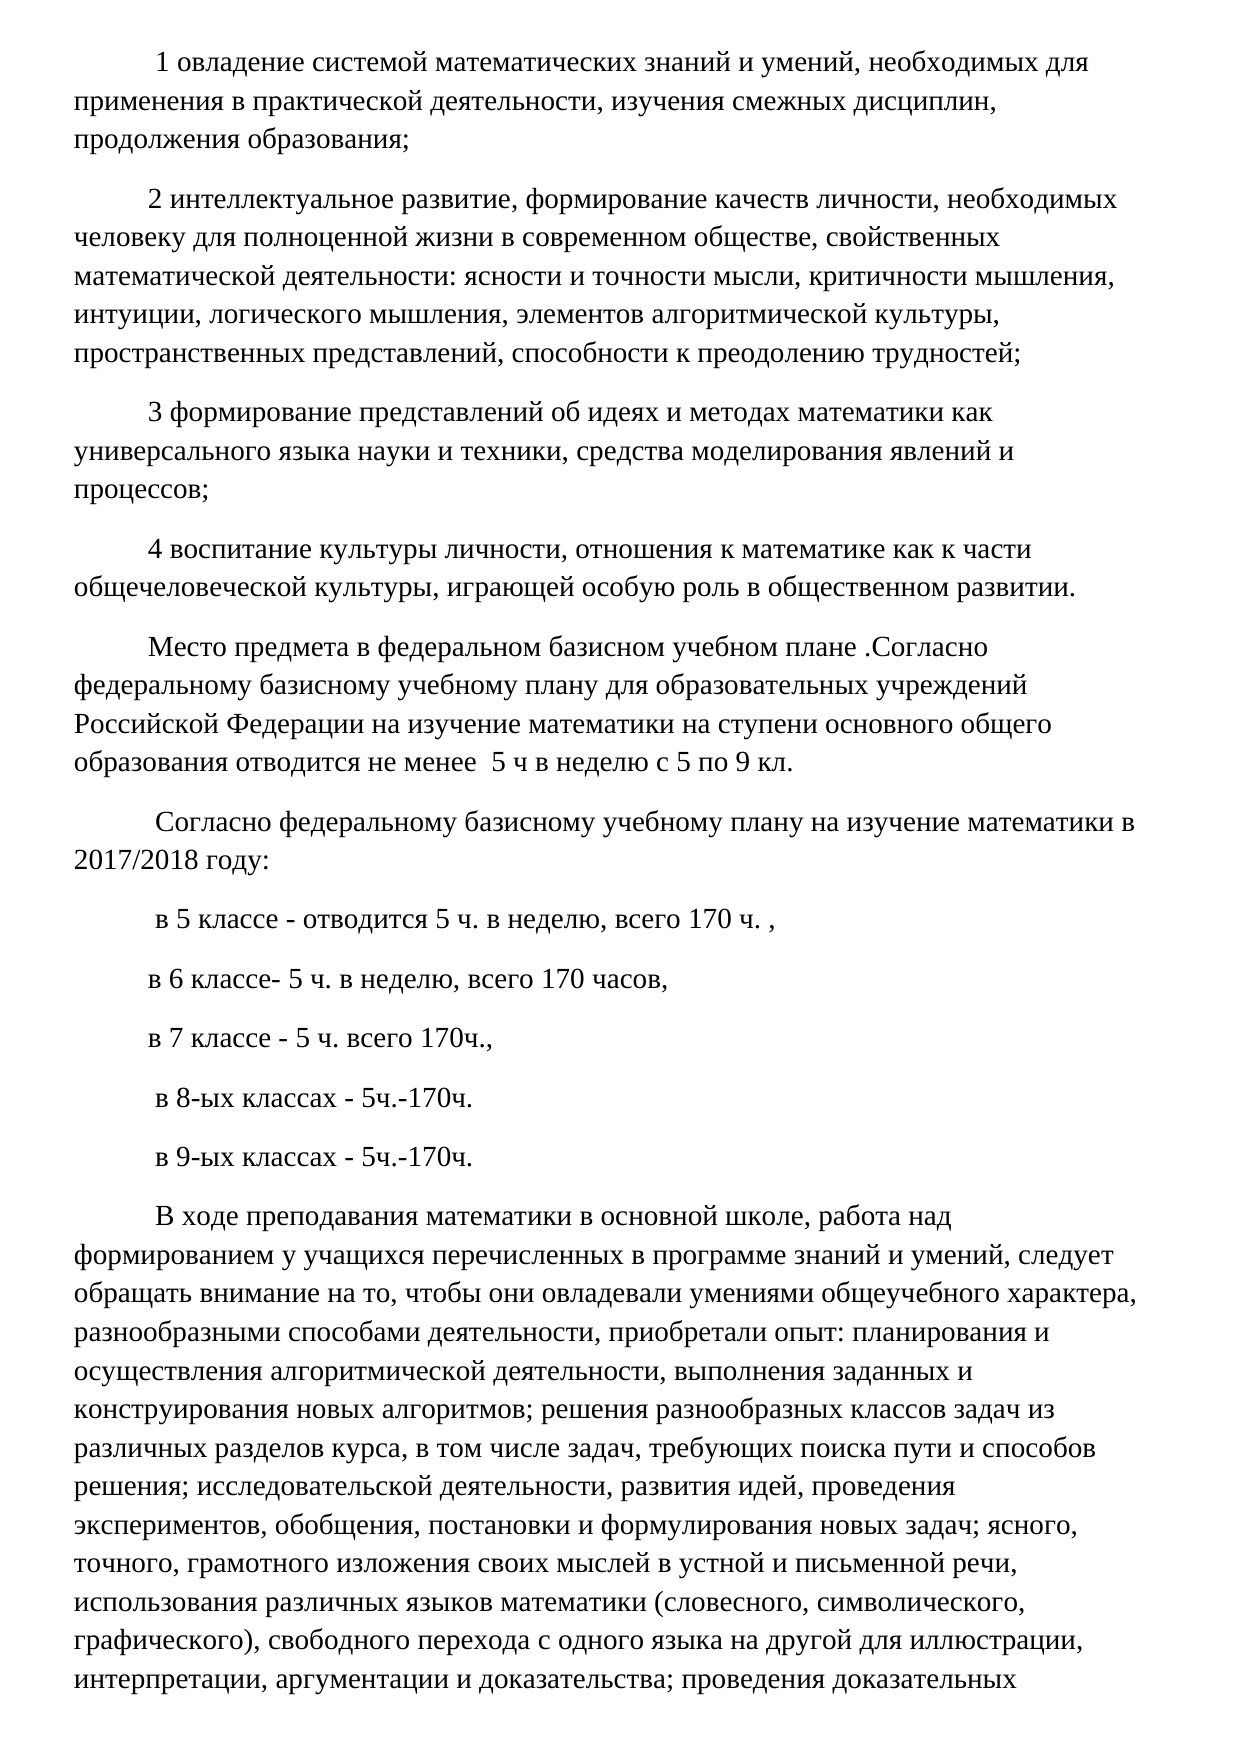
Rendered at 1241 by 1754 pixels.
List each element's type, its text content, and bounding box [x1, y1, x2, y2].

text 2 интеллектуальное развитие, формирование качеств личности, необходимых человеку для полноценной жизни в современном обществе, свойственных математической деятельности: ясности и точности мысли, критичности мышления, интуиции, логического мышления, элементов алгоритмической культуры, пространственных представлений, способности к преодолению трудностей; [74, 181, 1152, 368]
text 1 овладение системой математических знаний и умений, необходимых для применения в практической деятельности, изучения смежных дисциплин, продолжения образования; [74, 44, 1152, 155]
text Согласно федеральному базисному учебному плану на изучение математики в 2017/2018 году: [74, 804, 1152, 876]
text в 5 классе - отводится 5 ч. в неделю, всего 170 ч. , [74, 902, 1152, 935]
text в 6 классе- 5 ч. в неделю, всего 170 часов, [74, 961, 1152, 994]
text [74, 1198, 1152, 1694]
text в 9-ых классах - 5ч.-170ч. [74, 1139, 1152, 1173]
text в 7 классе - 5 ч. всего 170ч., [74, 1020, 1152, 1054]
text 4 воспитание культуры личности, отношения к математике как к части общечеловеческой культуры, играющей особую роль в общественном развитии. [74, 531, 1152, 603]
text Место предмета в федеральном базисном учебном плане .Согласно федеральному базисному учебному плану для образовательных учреждений Российской Федерации на изучение математики на ступени основного общего образования отводится не менее 5 ч в неделю с 5 по 9 кл. [74, 629, 1152, 778]
text в 8-ых классах - 5ч.-170ч. [74, 1080, 1152, 1113]
text 3 формирование представлений об идеях и методах математики как универсального языка науки и техники, средства моделирования явлений и процессов; [74, 394, 1152, 505]
